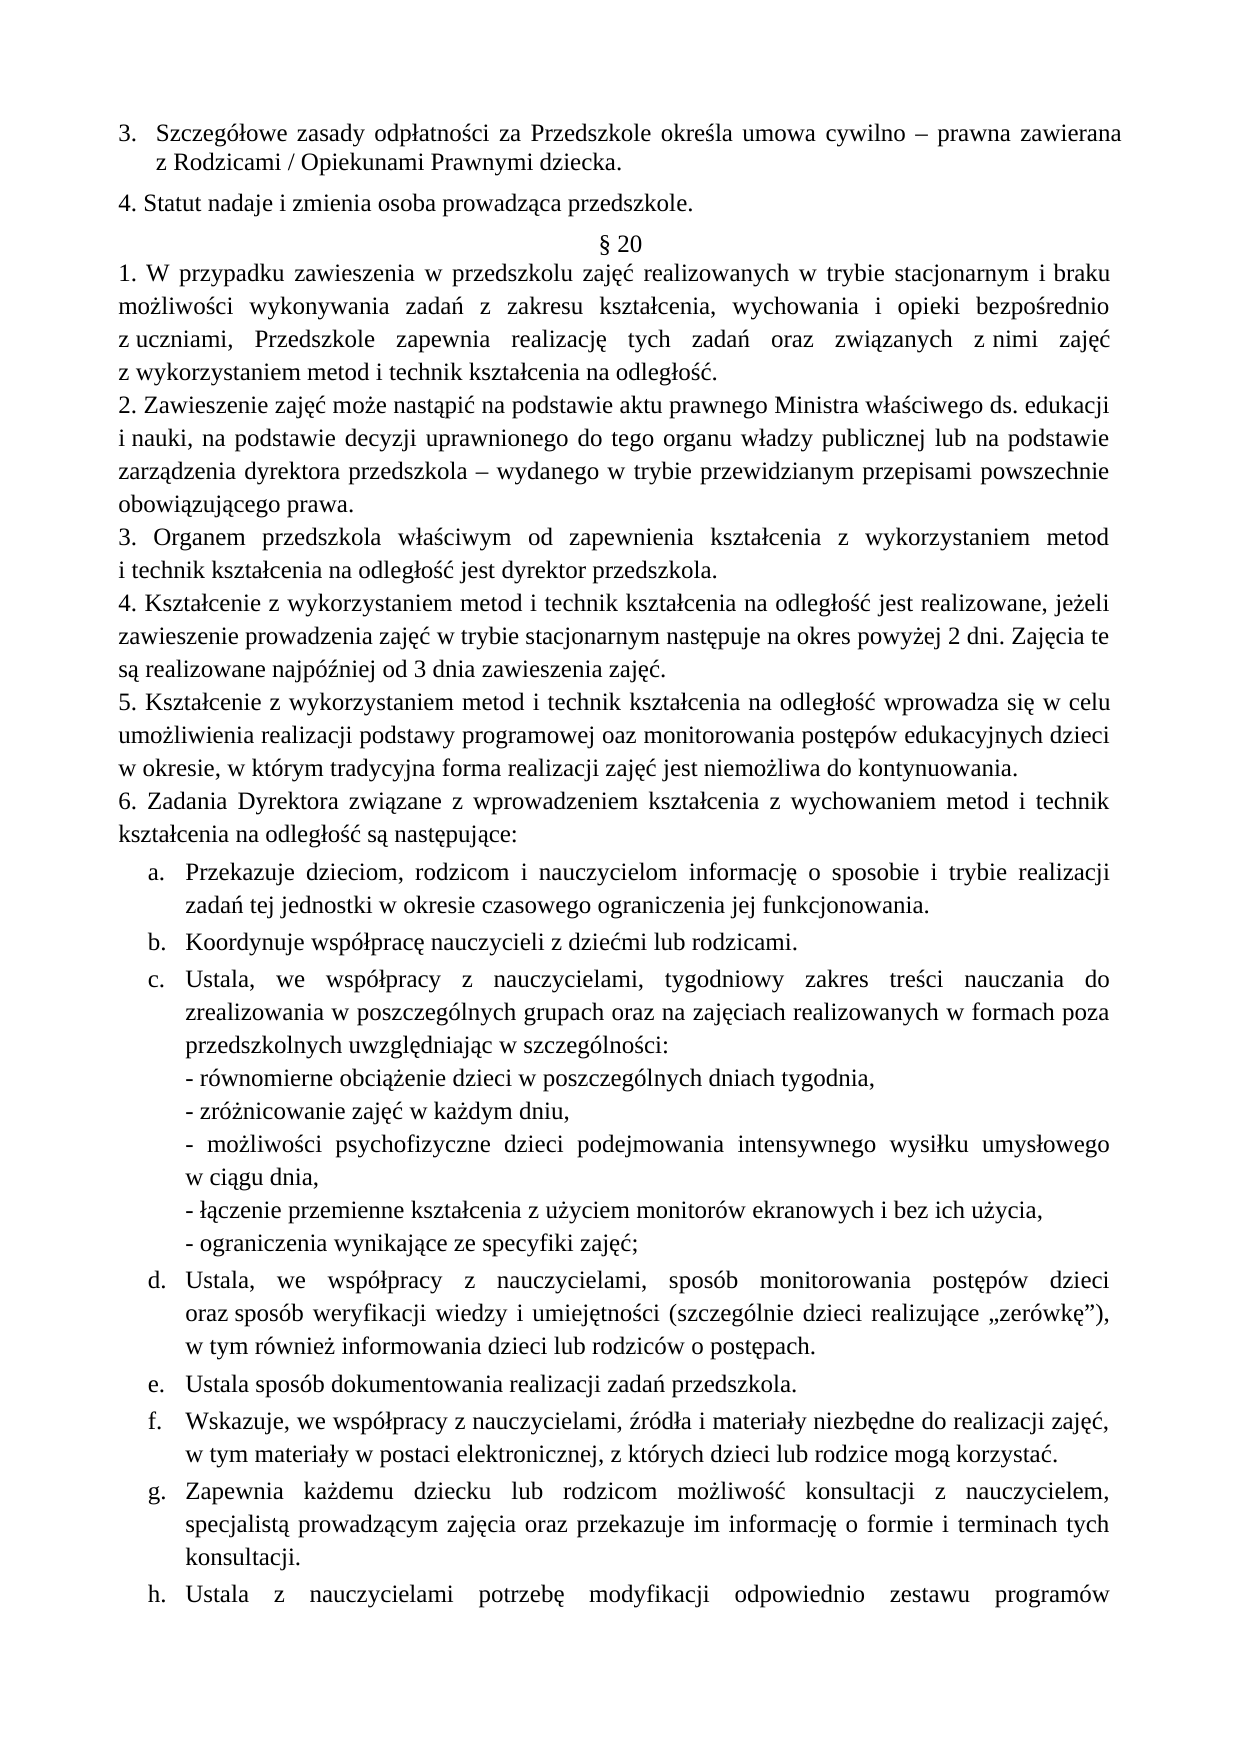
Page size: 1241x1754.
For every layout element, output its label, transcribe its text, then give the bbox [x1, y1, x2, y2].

list - równomierne obciążenie dzieci w poszczególnych dniach tygodnia, [185, 1063, 1110, 1092]
list Wskazuje, we współpracy z nauczycielami, źródła i materiały niezbędne do realizacji zajęć, w tym materiały w postaci elektronicznej, z których dzieci lub rodzice mogą korzystać. [148, 1406, 1110, 1468]
list Koordynuje współpracę nauczycieli z dziećmi lub rodzicami. [148, 927, 1110, 956]
list Ustala sposób dokumentowania realizacji zadań przedszkola. [148, 1369, 1110, 1397]
list Ustala, we współpracy z nauczycielami, sposób monitorowania postępów dzieci oraz sposób weryfikacji wiedzy i umiejętności (szczególnie dzieci realizujące „zerówkę”), w tym również informowania dzieci lub rodziców o postępach. [148, 1265, 1110, 1360]
text 3. Organem przedszkola właściwym od zapewnienia kształcenia z wykorzystaniem metod i technik kształcenia na odległość jest dyrektor przedszkola. [118, 522, 1110, 584]
text § 20 [118, 229, 1122, 258]
list - zróżnicowanie zajęć w każdym dniu, [185, 1096, 1110, 1125]
text 1. W przypadku zawieszenia w przedszkolu zajęć realizowanych w trybie stacjonarnym i braku możliwości wykonywania zadań z zakresu kształcenia, wychowania i opieki bezpośrednio z uczniami, Przedszkole zapewnia realizację tych zadań oraz związanych z nimi zajęć z wykorzystaniem metod i technik kształcenia na odległość. [118, 258, 1110, 386]
list - ograniczenia wynikające ze specyfiki zajęć; [185, 1228, 1110, 1257]
list Ustala, we współpracy z nauczycielami, tygodniowy zakres treści nauczania do zrealizowania w poszczególnych grupach oraz na zajęciach realizowanych w formach poza przedszkolnych uwzględniając w szczególności: [148, 964, 1110, 1059]
text 4. Statut nadaje i zmienia osoba prowadząca przedszkole. [118, 188, 1122, 217]
text 4. Kształcenie z wykorzystaniem metod i technik kształcenia na odległość jest realizowane, jeżeli zawieszenie prowadzenia zajęć w trybie stacjonarnym następuje na okres powyżej 2 dni. Zajęcia te są realizowane najpóźniej od 3 dnia zawieszenia zajęć. [118, 588, 1110, 683]
list - łączenie przemienne kształcenia z użyciem monitorów ekranowych i bez ich użycia, [185, 1195, 1110, 1224]
list - możliwości psychofizyczne dzieci podejmowania intensywnego wysiłku umysłowego w ciągu dnia, [185, 1129, 1110, 1191]
list Przekazuje dzieciom, rodzicom i nauczycielom informację o sposobie i trybie realizacji zadań tej jednostki w okresie czasowego ograniczenia jej funkcjonowania. [148, 857, 1110, 918]
text 6. Zadania Dyrektora związane z wprowadzeniem kształcenia z wychowaniem metod i technik kształcenia na odległość są następujące: [118, 786, 1110, 848]
text 5. Kształcenie z wykorzystaniem metod i technik kształcenia na odległość wprowadza się w celu umożliwienia realizacji podstawy programowej oaz monitorowania postępów edukacyjnych dzieci w okresie, w którym tradycyjna forma realizacji zajęć jest niemożliwa do kontynuowania. [118, 687, 1110, 782]
text 2. Zawieszenie zajęć może nastąpić na podstawie aktu prawnego Ministra właściwego ds. edukacji i nauki, na podstawie decyzji uprawnionego do tego organu władzy publicznej lub na podstawie zarządzenia dyrektora przedszkola – wydanego w trybie przewidzianym przepisami powszechnie obowiązującego prawa. [118, 390, 1110, 518]
list Zapewnia każdemu dziecku lub rodzicom możliwość konsultacji z nauczycielem, specjalistą prowadzącym zajęcia oraz przekazuje im informację o formie i terminach tych konsultacji. [148, 1476, 1110, 1571]
list Szczegółowe zasady odpłatności za Przedszkole określa umowa cywilno – prawna zawierana z Rodzicami / Opiekunami Prawnymi dziecka. [118, 118, 1122, 176]
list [148, 1579, 1110, 1608]
